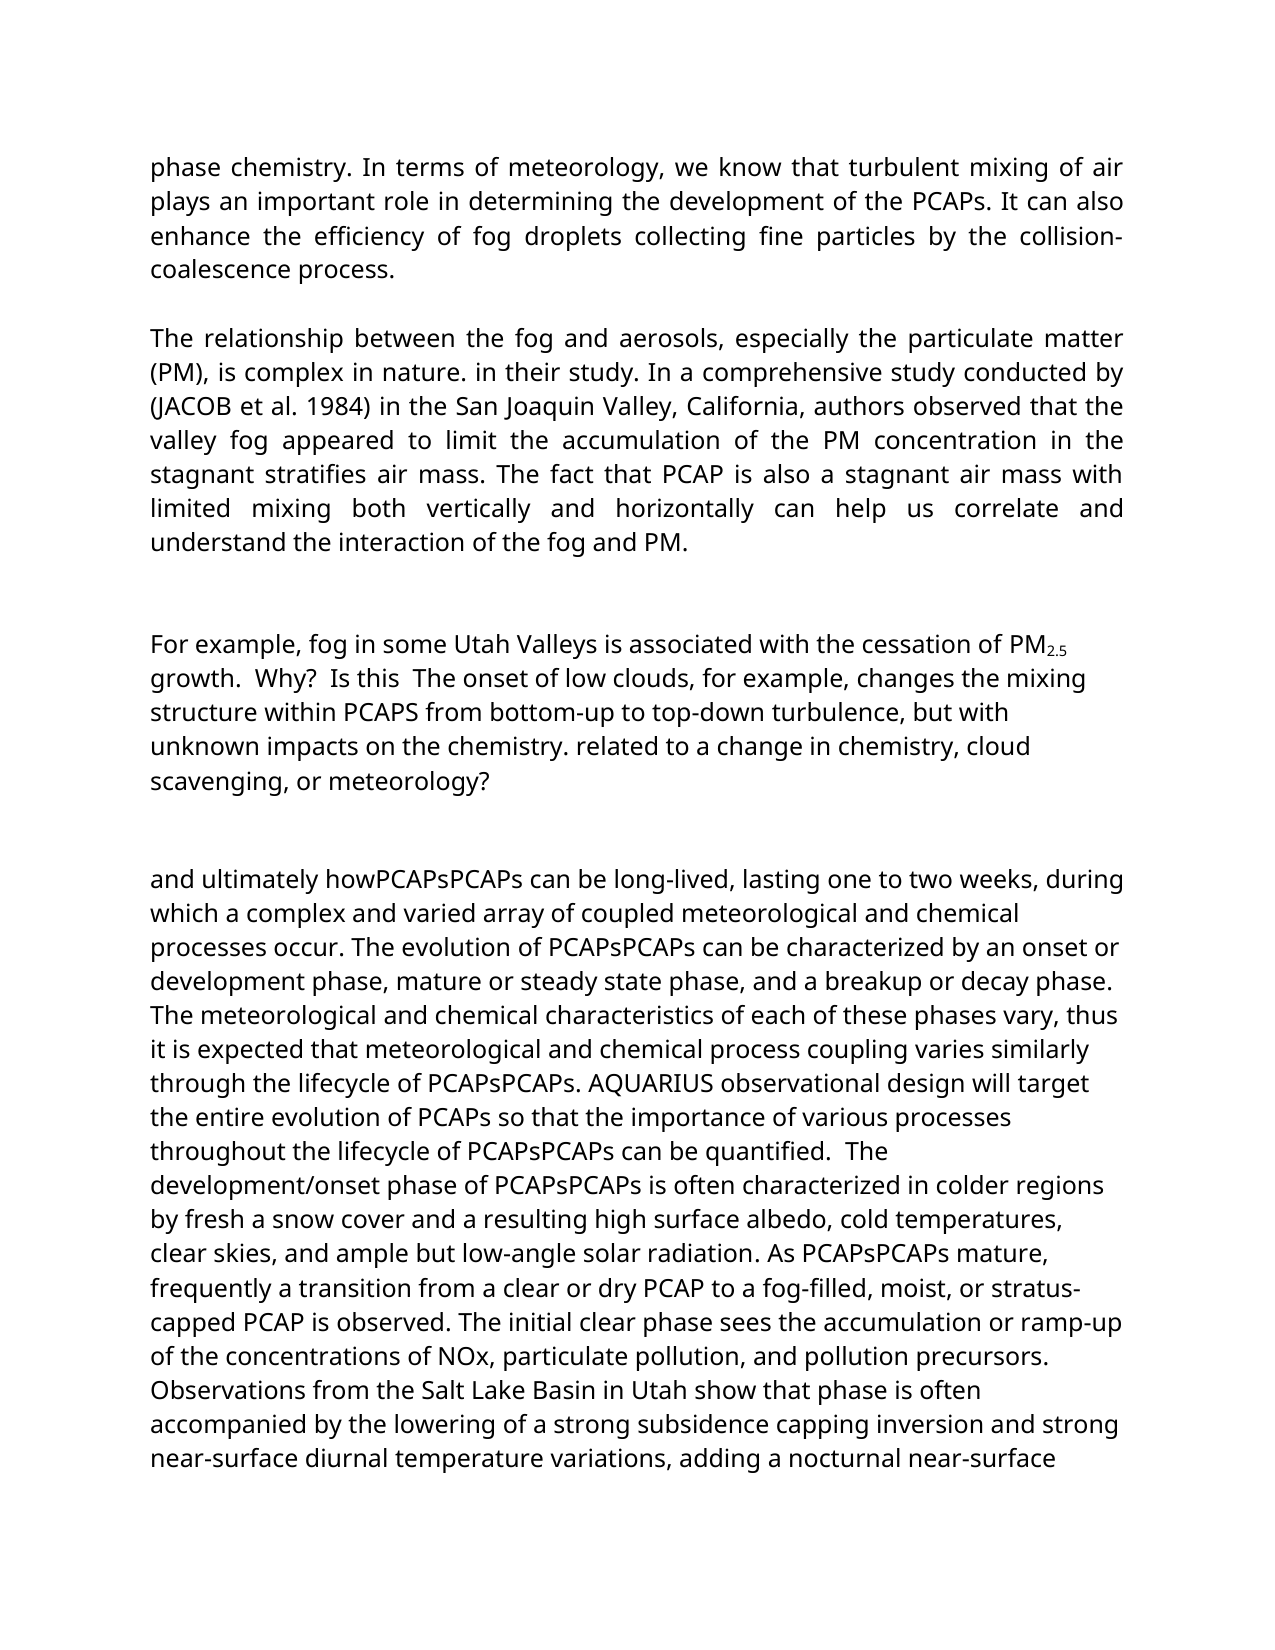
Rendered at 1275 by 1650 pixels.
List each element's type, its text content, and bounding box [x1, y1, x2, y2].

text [150, 150, 1125, 286]
text For example, fog in some Utah Valleys is associated with the cessation of PM2.5 growth. Why? Is this The onset of low clouds, for example, changes the mixing structure within PCAPS from bottom-up to top-down turbulence, but with unknown impacts on the chemistry. related to a change in chemistry, cloud scavenging, or meteorology? [150, 627, 1125, 797]
text The relationship between the fog and aerosols, especially the particulate matter (PM), is complex in nature. in their study. In a comprehensive study conducted by (JACOB et al. 1984) in the San Joaquin Valley, California, authors observed that the valley fog appeared to limit the accumulation of the PM concentration in the stagnant stratifies air mass. The fact that PCAP is also a stagnant air mass with limited mixing both vertically and horizontally can help us correlate and understand the interaction of the fog and PM. [150, 320, 1125, 559]
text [150, 861, 1125, 1474]
